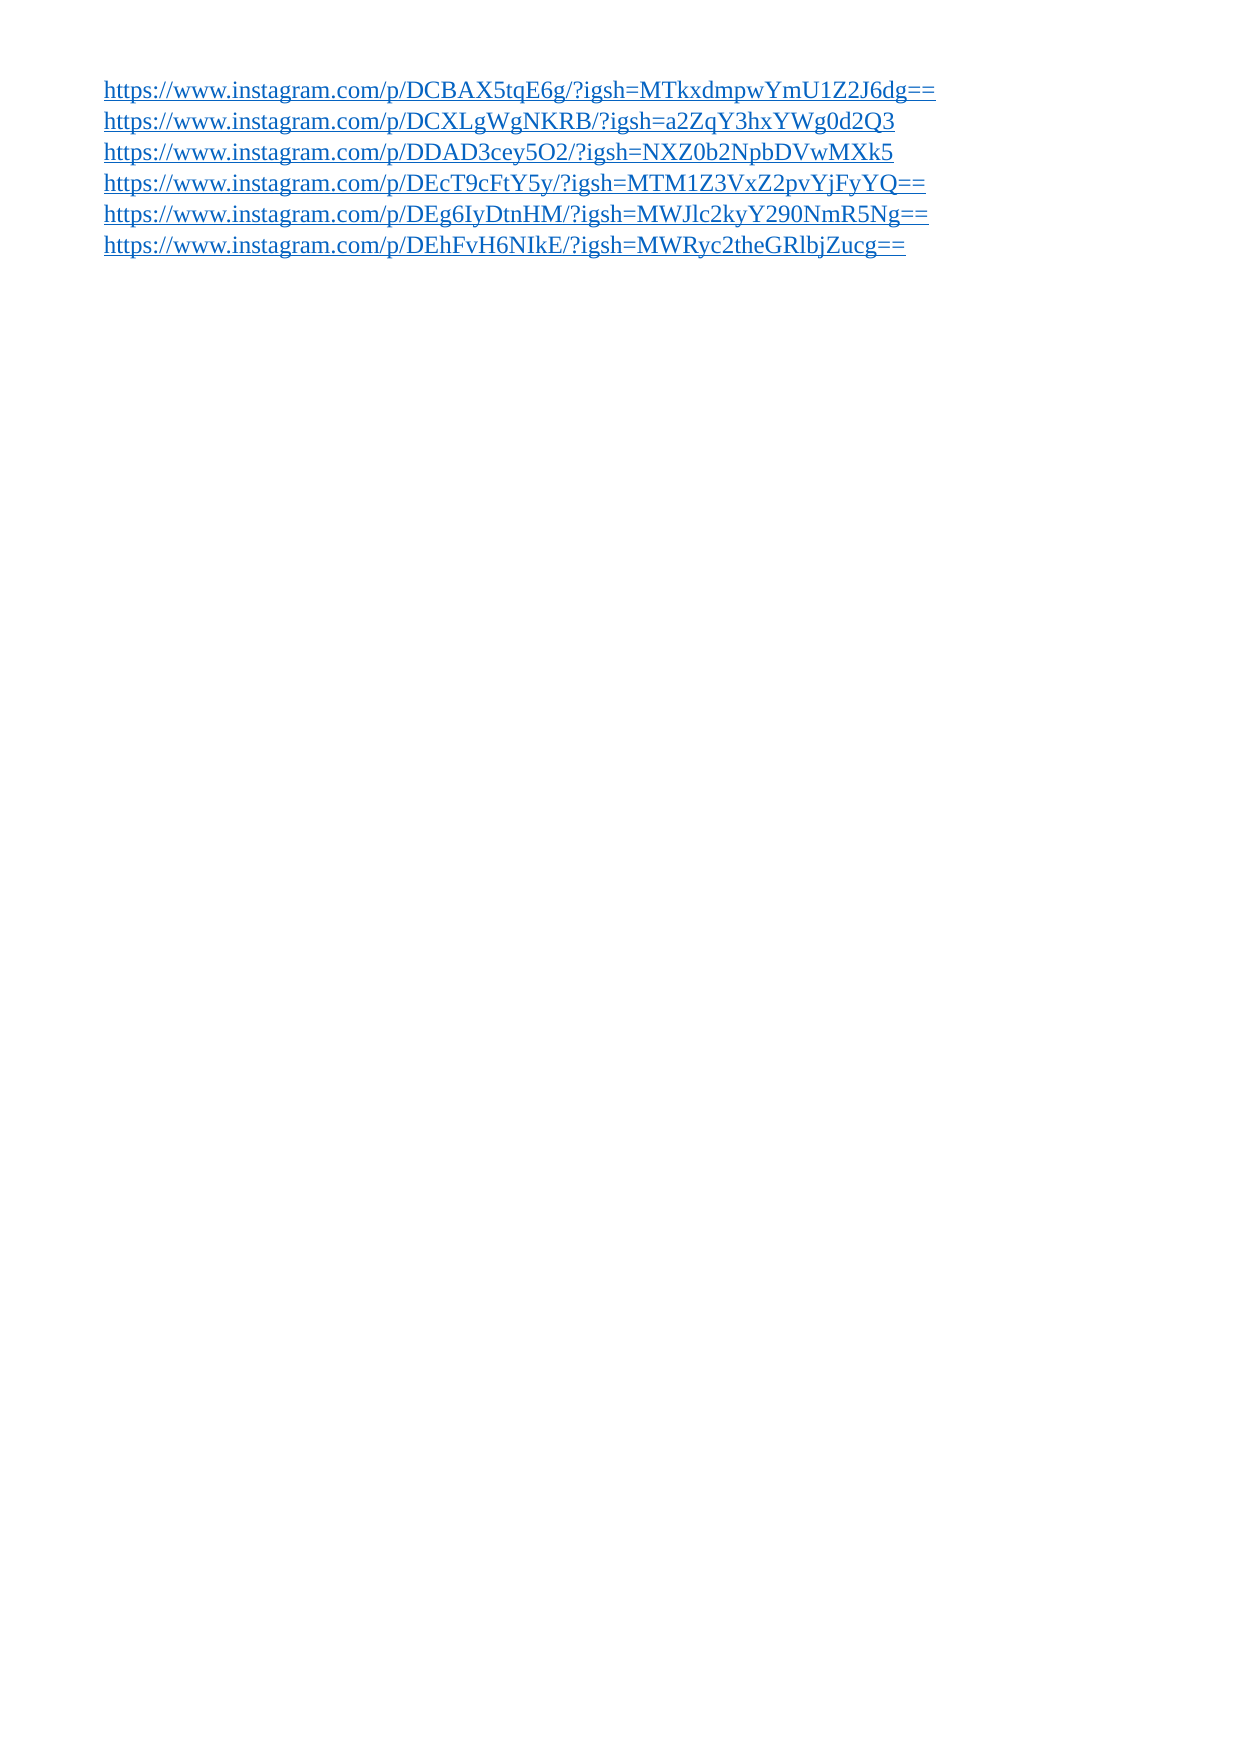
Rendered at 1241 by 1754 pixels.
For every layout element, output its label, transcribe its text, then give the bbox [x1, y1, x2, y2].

text https://www.instagram.com/p/DDAD3cey5O2/?igsh=NXZ0b2NpbDVwMXk5 [103, 137, 1152, 166]
text https://www.instagram.com/p/DCBAX5tqE6g/?igsh=MTkxdmpwYmU1Z2J6dg== [103, 75, 1152, 103]
text https://www.instagram.com/p/DEhFvH6NIkE/?igsh=MWRyc2theGRlbjZucg== [103, 230, 1152, 259]
text https://www.instagram.com/p/DCXLgWgNKRB/?igsh=a2ZqY3hxYWg0d2Q3 [103, 106, 1152, 134]
text https://www.instagram.com/p/DEg6IyDtnHM/?igsh=MWJlc2kyY290NmR5Ng== [103, 199, 1152, 228]
text https://www.instagram.com/p/DEcT9cFtY5y/?igsh=MTM1Z3VxZ2pvYjFyYQ== [103, 168, 1152, 197]
